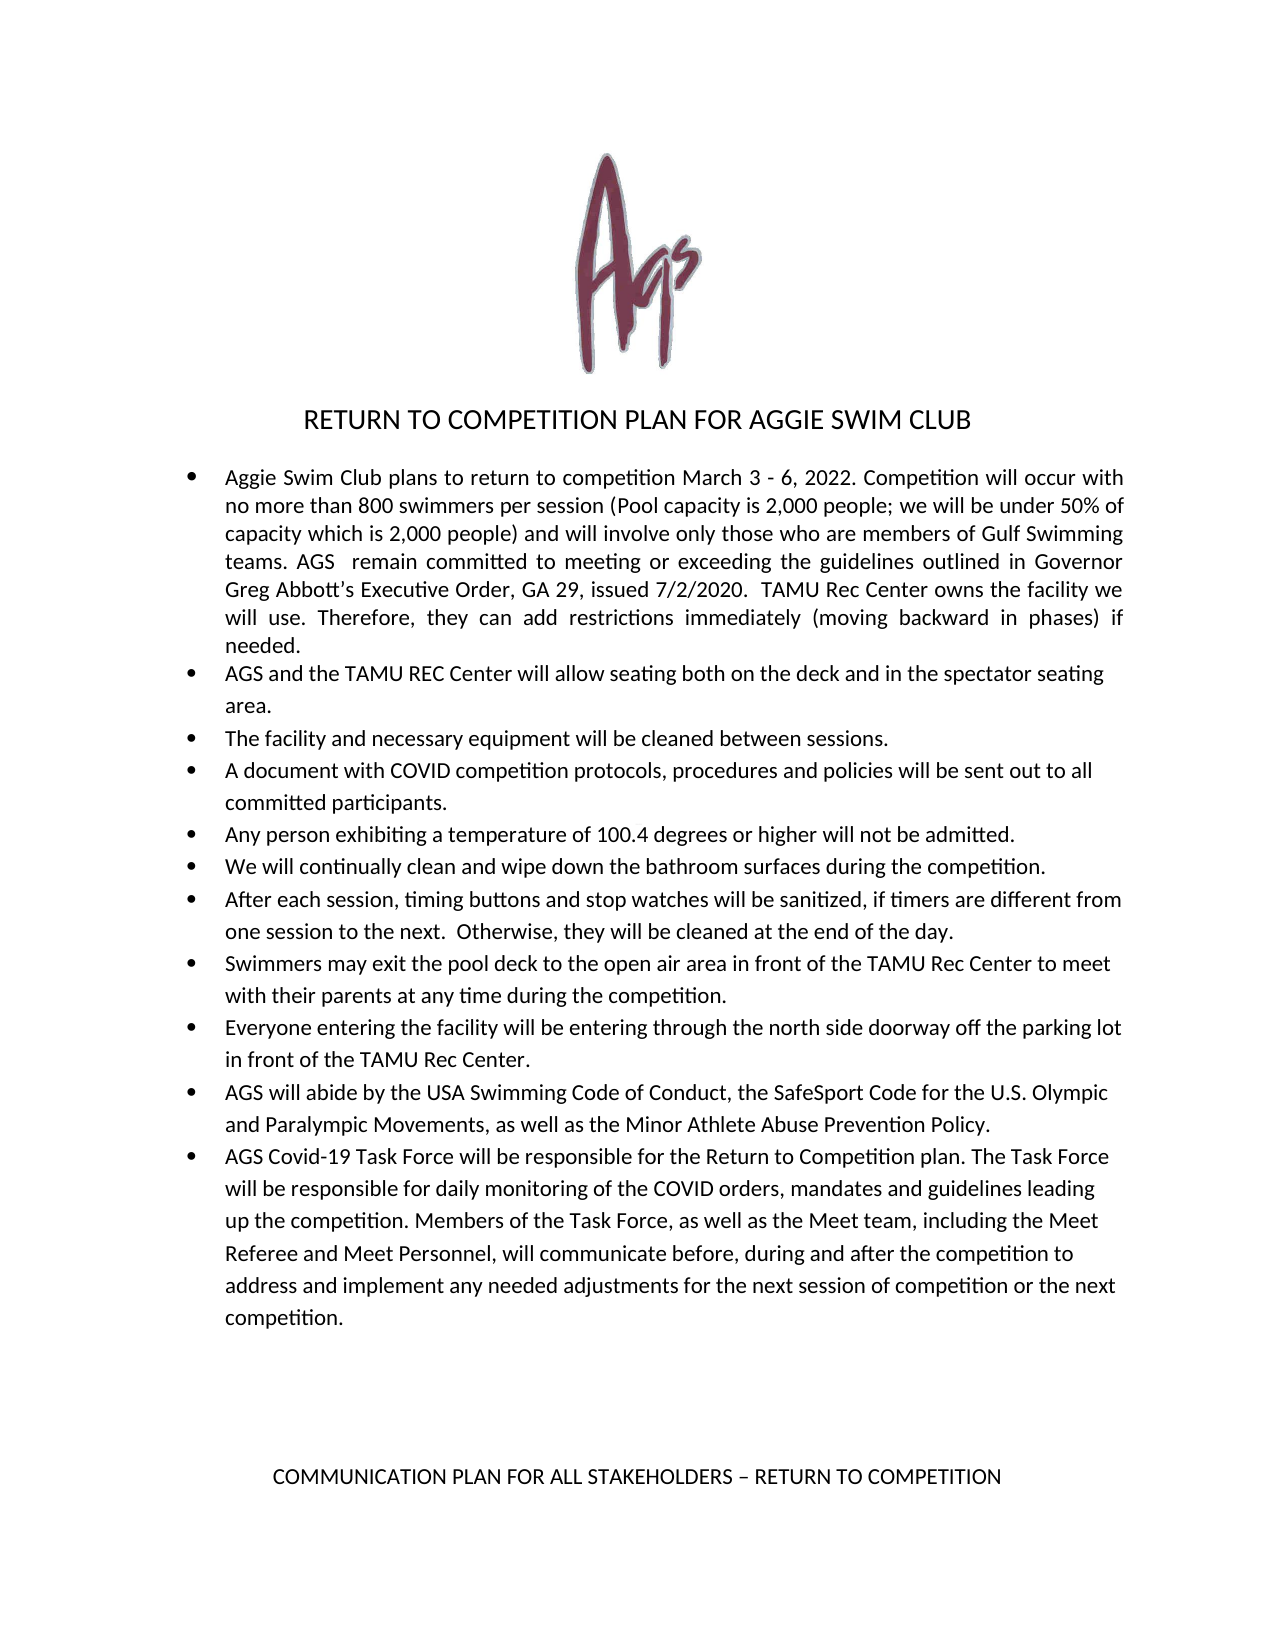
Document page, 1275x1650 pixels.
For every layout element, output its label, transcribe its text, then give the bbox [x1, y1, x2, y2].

list Aggie Swim Club plans to return to competition March 3 - 6, 2022. Competition will occur with no more than 800 swimmers per session (Pool capacity is 2,000 people; we will be under 50% of capacity which is 2,000 people) and will involve only those who are members of Gulf Swimming teams. AGS remain committed to meeting or exceeding the guidelines outlined in Governor Greg Abbott’s Executive Order, GA 29, issued 7/2/2020. TAMU Rec Center owns the facility we will use. Therefore, they can add restrictions immediately (moving backward in phases) if needed. [187, 463, 1125, 659]
list Swimmers may exit the pool deck to the open air area in front of the TAMU Rec Center to meet with their parents at any time during the competition. [187, 949, 1125, 1009]
list Any person exhibiting a temperature of 100.4 degrees or higher will not be admitted. [187, 820, 1125, 848]
list AGS will abide by the USA Swimming Code of Conduct, the SafeSport Code for the U.S. Olympic and Paralympic Movements, as well as the Minor Athlete Abuse Prevention Policy. [187, 1078, 1125, 1138]
list After each session, timing buttons and stop watches will be sanitized, if timers are different from one session to the next. Otherwise, they will be cleaned at the end of the day. [187, 885, 1125, 945]
picture [571, 150, 704, 377]
text RETURN TO COMPETITION PLAN FOR AGGIE SWIM CLUB [150, 401, 1125, 437]
list Everyone entering the facility will be entering through the north side doorway off the parking lot in front of the TAMU Rec Center. [187, 1013, 1125, 1074]
list A document with COVID competition protocols, procedures and policies will be sent out to all committed participants. [187, 756, 1125, 816]
list We will continually clean and wipe down the bathroom surfaces during the competition. [187, 852, 1125, 881]
list AGS Covid-19 Task Force will be responsible for the Return to Competition plan. The Task Force will be responsible for daily monitoring of the COVID orders, mandates and guidelines leading up the competition. Members of the Task Force, as well as the Meet team, including the Meet Referee and Meet Personnel, will communicate before, during and after the competition to address and implement any needed adjustments for the next session of competition or the next competition. [187, 1142, 1125, 1331]
list AGS and the TAMU REC Center will allow seating both on the deck and in the spectator seating area. [187, 659, 1125, 719]
text COMMUNICATION PLAN FOR ALL STAKEHOLDERS – RETURN TO COMPETITION [150, 1462, 1125, 1490]
list The facility and necessary equipment will be cleaned between sessions. [187, 724, 1125, 752]
